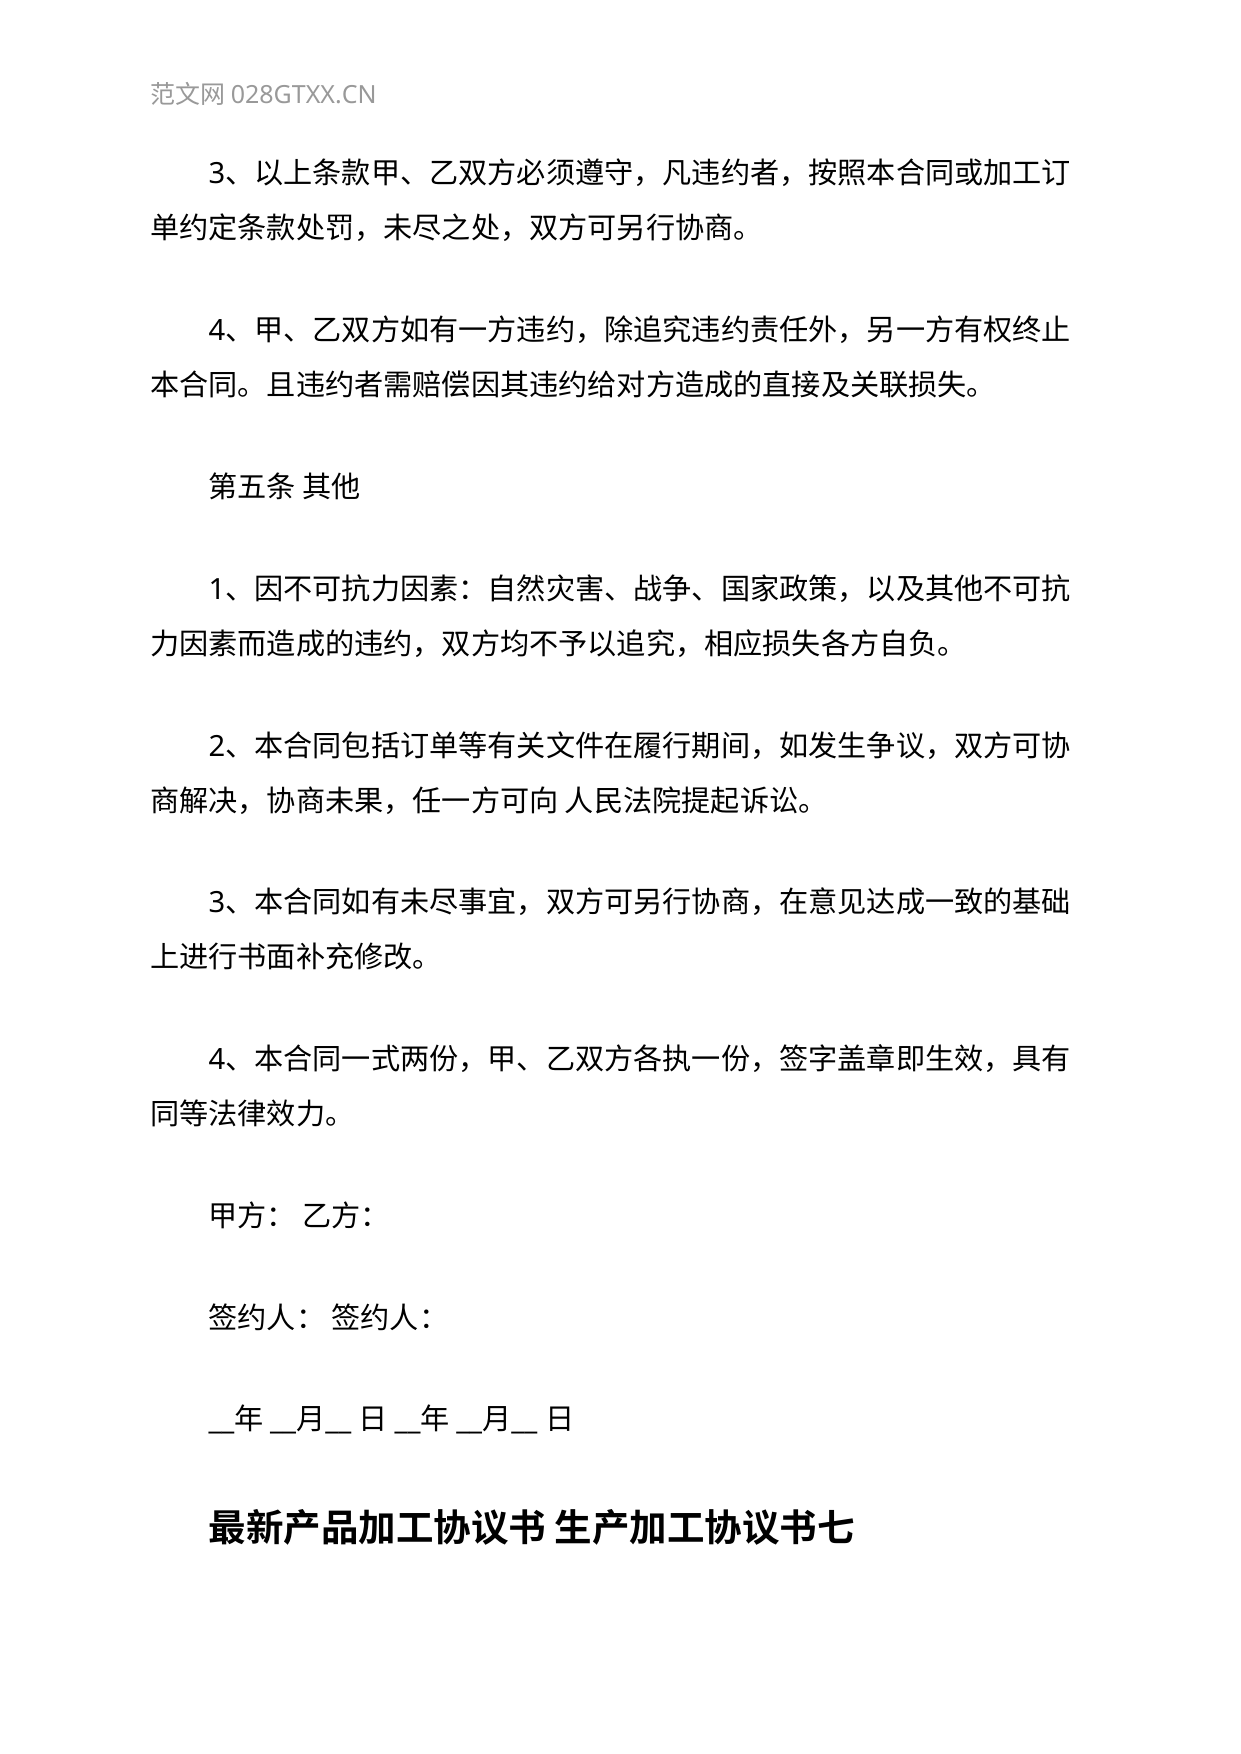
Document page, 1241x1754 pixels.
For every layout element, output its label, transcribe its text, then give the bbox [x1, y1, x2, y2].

text 2、本合同包括订单等有关文件在履行期间，如发生争议，双方可协商解决，协商未果，任一方可向 人民法院提起诉讼。 [150, 722, 1090, 819]
text 4、甲、乙双方如有一方违约，除追究违约责任外，另一方有权终止本合同。且违约者需赔偿因其违约给对方造成的直接及关联损失。 [150, 307, 1090, 404]
text 签约人： 签约人： [150, 1294, 1090, 1336]
text 最新产品加工协议书 生产加工协议书七 [150, 1498, 1090, 1552]
text 甲方： 乙方： [150, 1192, 1090, 1235]
text 3、本合同如有未尽事宜，双方可另行协商，在意见达成一致的基础上进行书面补充修改。 [150, 879, 1090, 976]
text 第五条 其他 [150, 463, 1090, 506]
text __年 __月__ 日 __年 __月__ 日 [150, 1396, 1090, 1438]
text 1、因不可抗力因素：自然灾害、战争、国家政策，以及其他不可抗力因素而造成的违约，双方均不予以追究，相应损失各方自负。 [150, 565, 1090, 663]
text 3、以上条款甲、乙双方必须遵守，凡违约者，按照本合同或加工订单约定条款处罚，未尽之处，双方可另行协商。 [150, 150, 1090, 247]
text 4、本合同一式两份，甲、乙双方各执一份，签字盖章即生效，具有同等法律效力。 [150, 1036, 1090, 1133]
